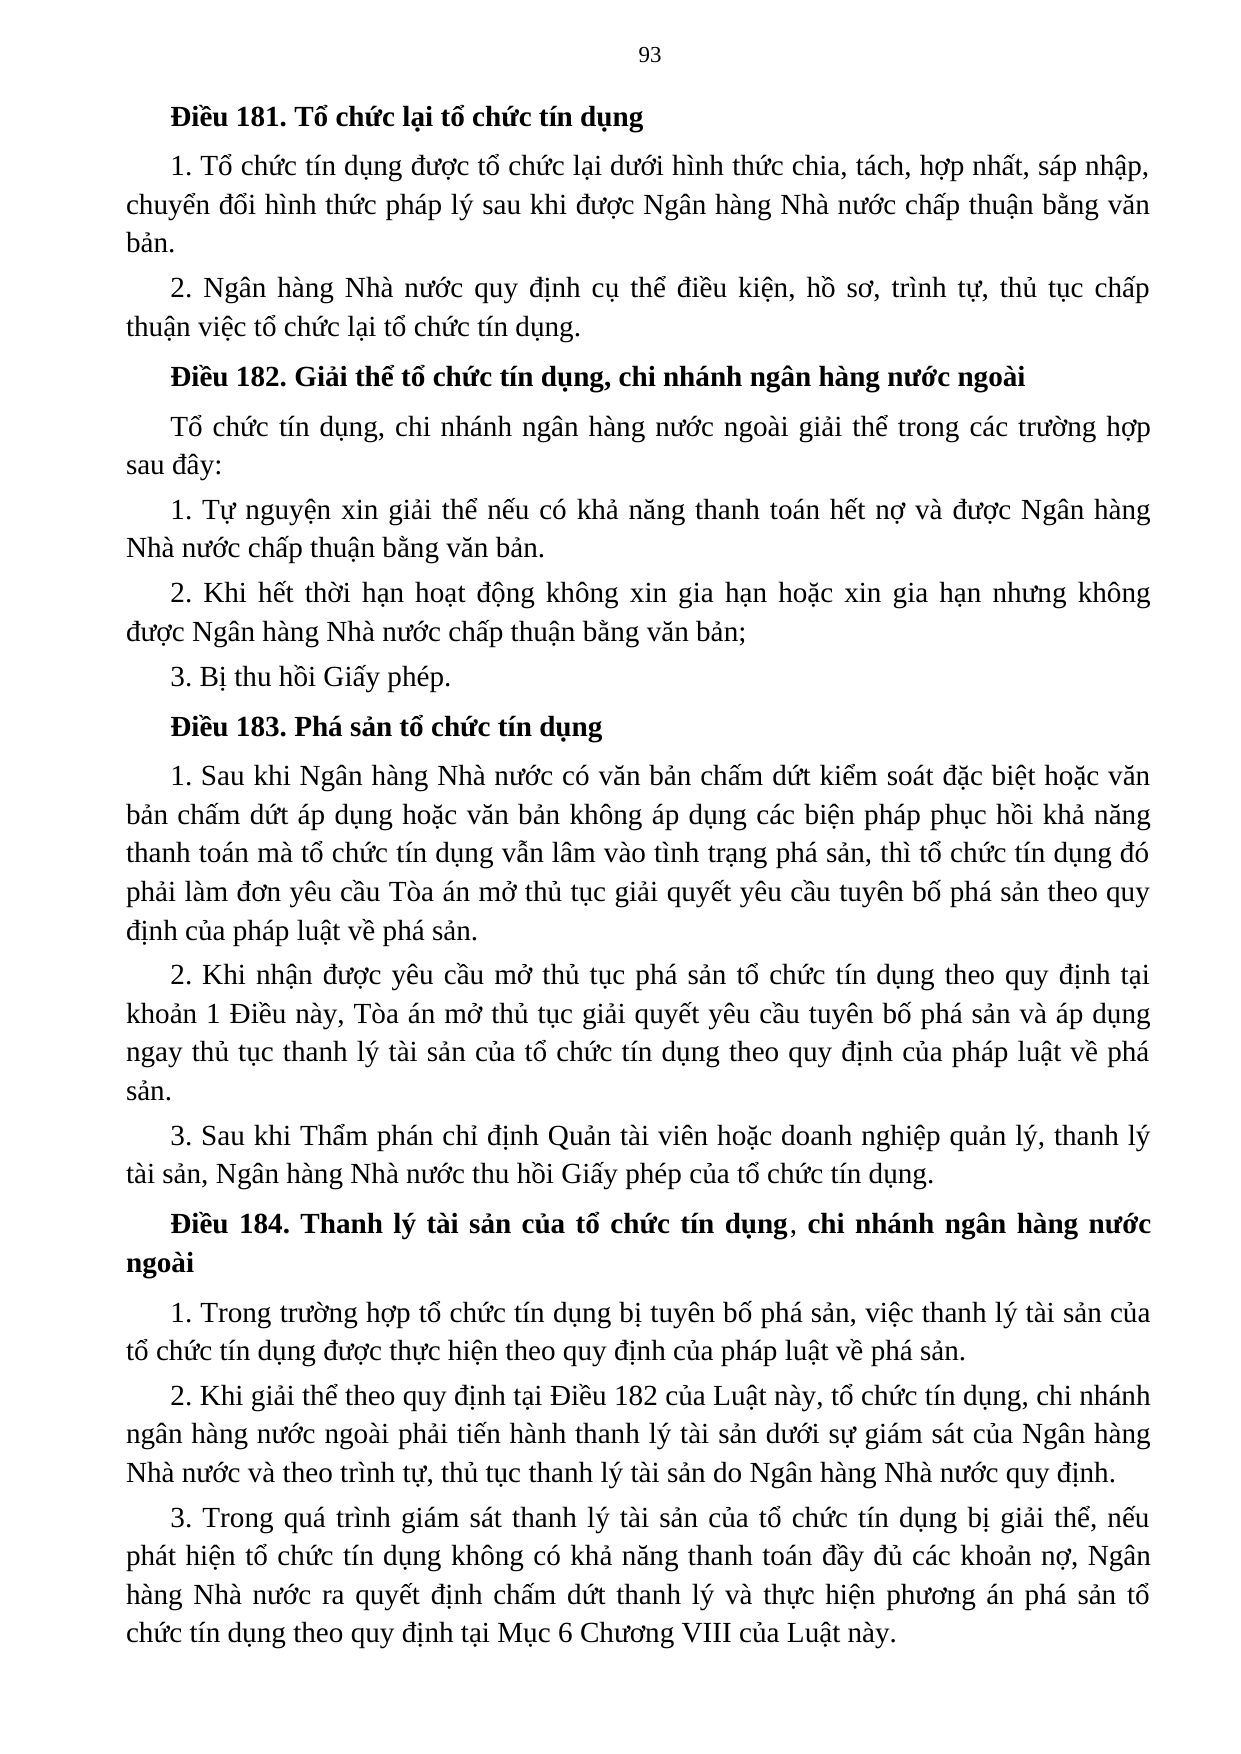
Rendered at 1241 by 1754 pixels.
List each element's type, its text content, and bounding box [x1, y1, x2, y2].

table_cell Điều 184. Thanh lý tài sản của tổ chức tín dụng, chi nhánh ngân hàng nước ngoài [115, 1200, 1163, 1288]
table_cell Điều 182. Giải thể tổ chức tín dụng, chi nhánh ngân hàng nước ngoài [115, 353, 1163, 402]
table_cell 1. Tổ chức tín dụng được tổ chức lại dưới hình thức chia, tách, hợp nhất, sáp nhập, chuyển đổi hình thức pháp lý sau khi được Ngân hàng Nhà nước chấp thuận bằng văn bản. 2. Ngân hàng Nhà nước quy định cụ thể điều kiện, hồ sơ, trình tự, thủ tục chấp thuận việc tổ chức lại tổ chức tín dụng. [115, 142, 1163, 353]
table_cell 1. Sau khi Ngân hàng Nhà nước có văn bản chấm dứt kiểm soát đặc biệt hoặc văn bản chấm dứt áp dụng hoặc văn bản không áp dụng các biện pháp phục hồi khả năng thanh toán mà tổ chức tín dụng vẫn lâm vào tình trạng phá sản, thì tổ chức tín dụng đó phải làm đơn yêu cầu Tòa án mở thủ tục giải quyết yêu cầu tuyên bố phá sản theo quy định của pháp luật về phá sản. 2. Khi nhận được yêu cầu mở thủ tục phá sản tổ chức tín dụng theo quy định tại khoản 1 Điều này, Tòa án mở thủ tục giải quyết yêu cầu tuyên bố phá sản và áp dụng ngay thủ tục thanh lý tài sản của tổ chức tín dụng theo quy định của pháp luật về phá sản. 3. Sau khi Thẩm phán chỉ định Quản tài viên hoặc doanh nghiệp quản lý, thanh lý tài sản, Ngân hàng Nhà nước thu hồi Giấy phép của tổ chức tín dụng. [115, 752, 1163, 1200]
table_cell Điều 181. Tổ chức lại tổ chức tín dụng [115, 93, 1163, 142]
table_cell Tổ chức tín dụng, chi nhánh ngân hàng nước ngoài giải thể trong các trường hợp sau đây: 1. Tự nguyện xin giải thể nếu có khả năng thanh toán hết nợ và được Ngân hàng Nhà nước chấp thuận bằng văn bản. 2. Khi hết thời hạn hoạt động không xin gia hạn hoặc xin gia hạn nhưng không được Ngân hàng Nhà nước chấp thuận bằng văn bản; 3. Bị thu hồi Giấy phép. [115, 403, 1163, 702]
table_cell Điều 183. Phá sản tổ chức tín dụng [115, 703, 1163, 752]
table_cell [115, 1289, 1163, 1659]
